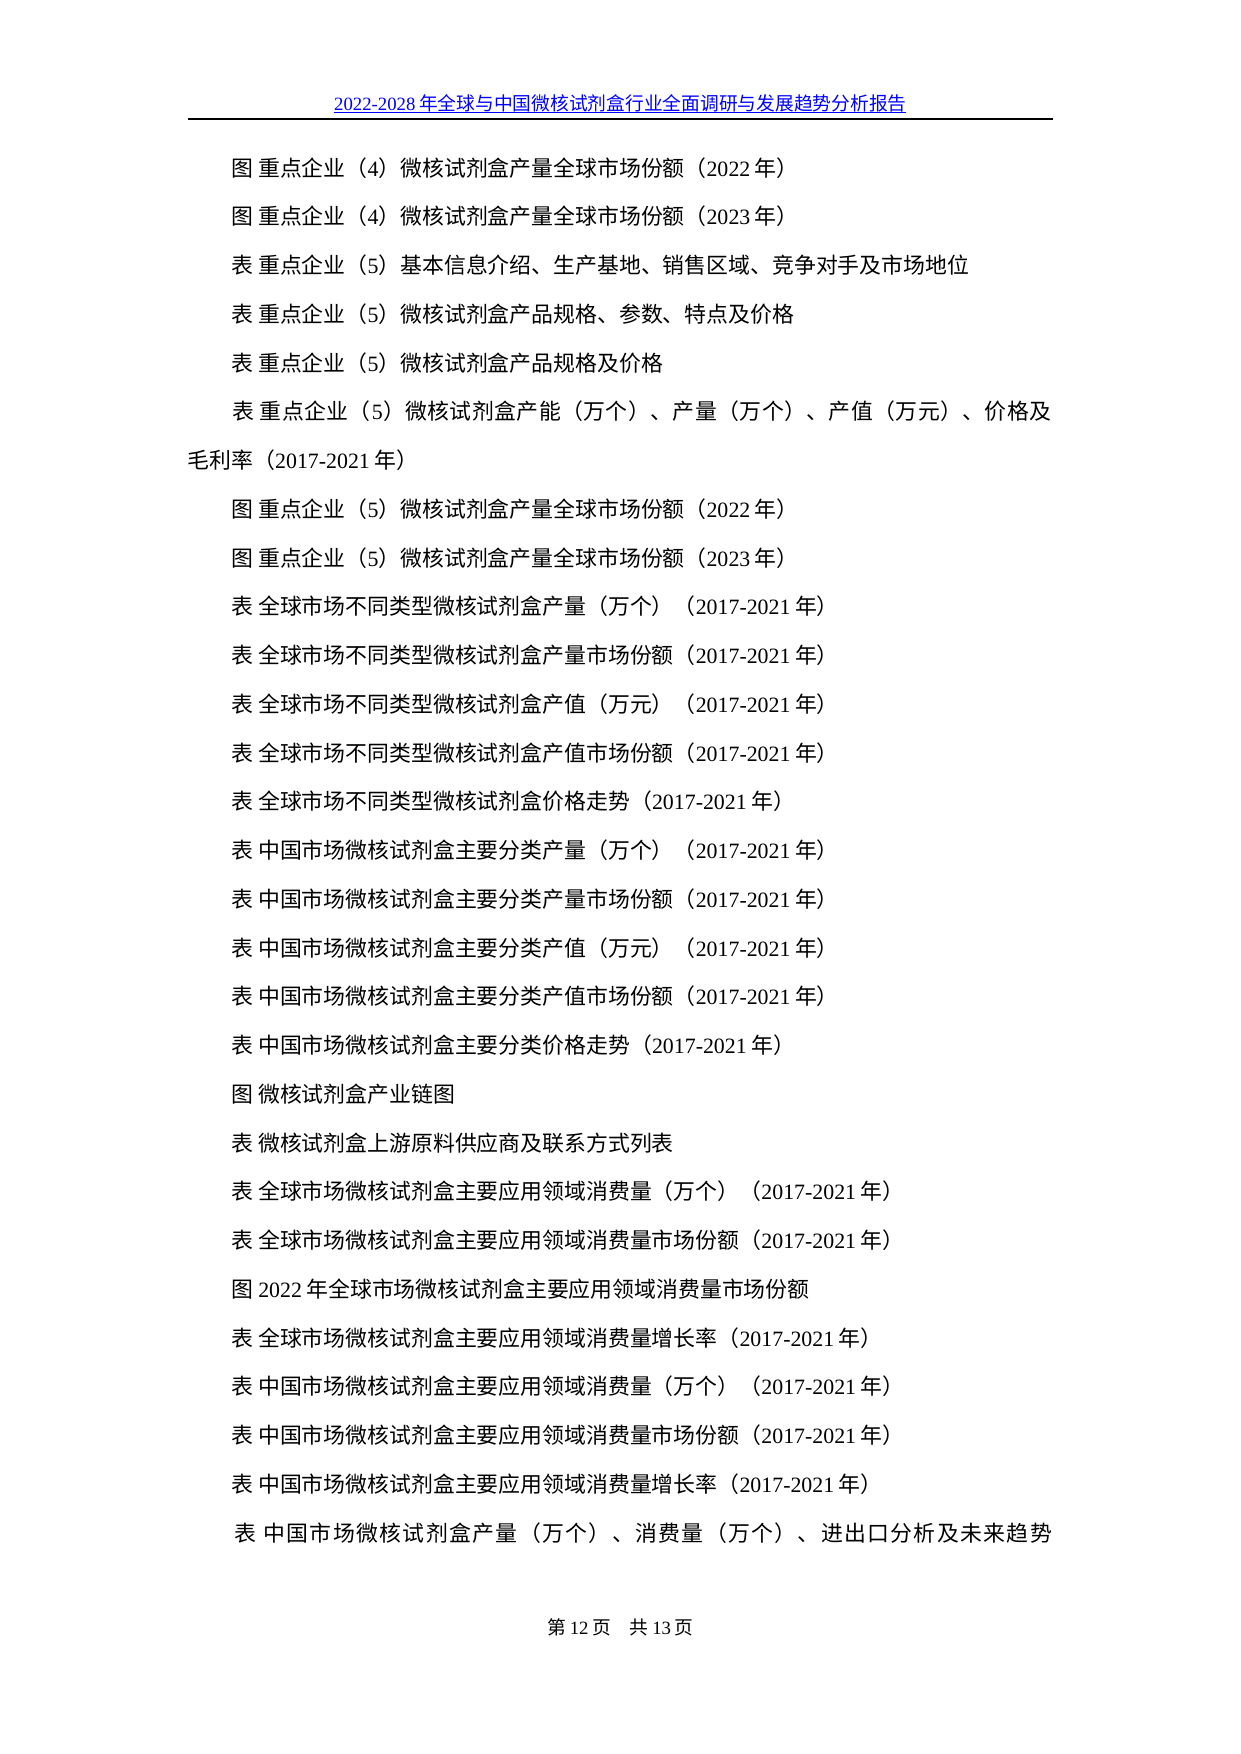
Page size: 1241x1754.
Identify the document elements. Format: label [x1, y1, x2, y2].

text [187, 150, 1053, 1548]
